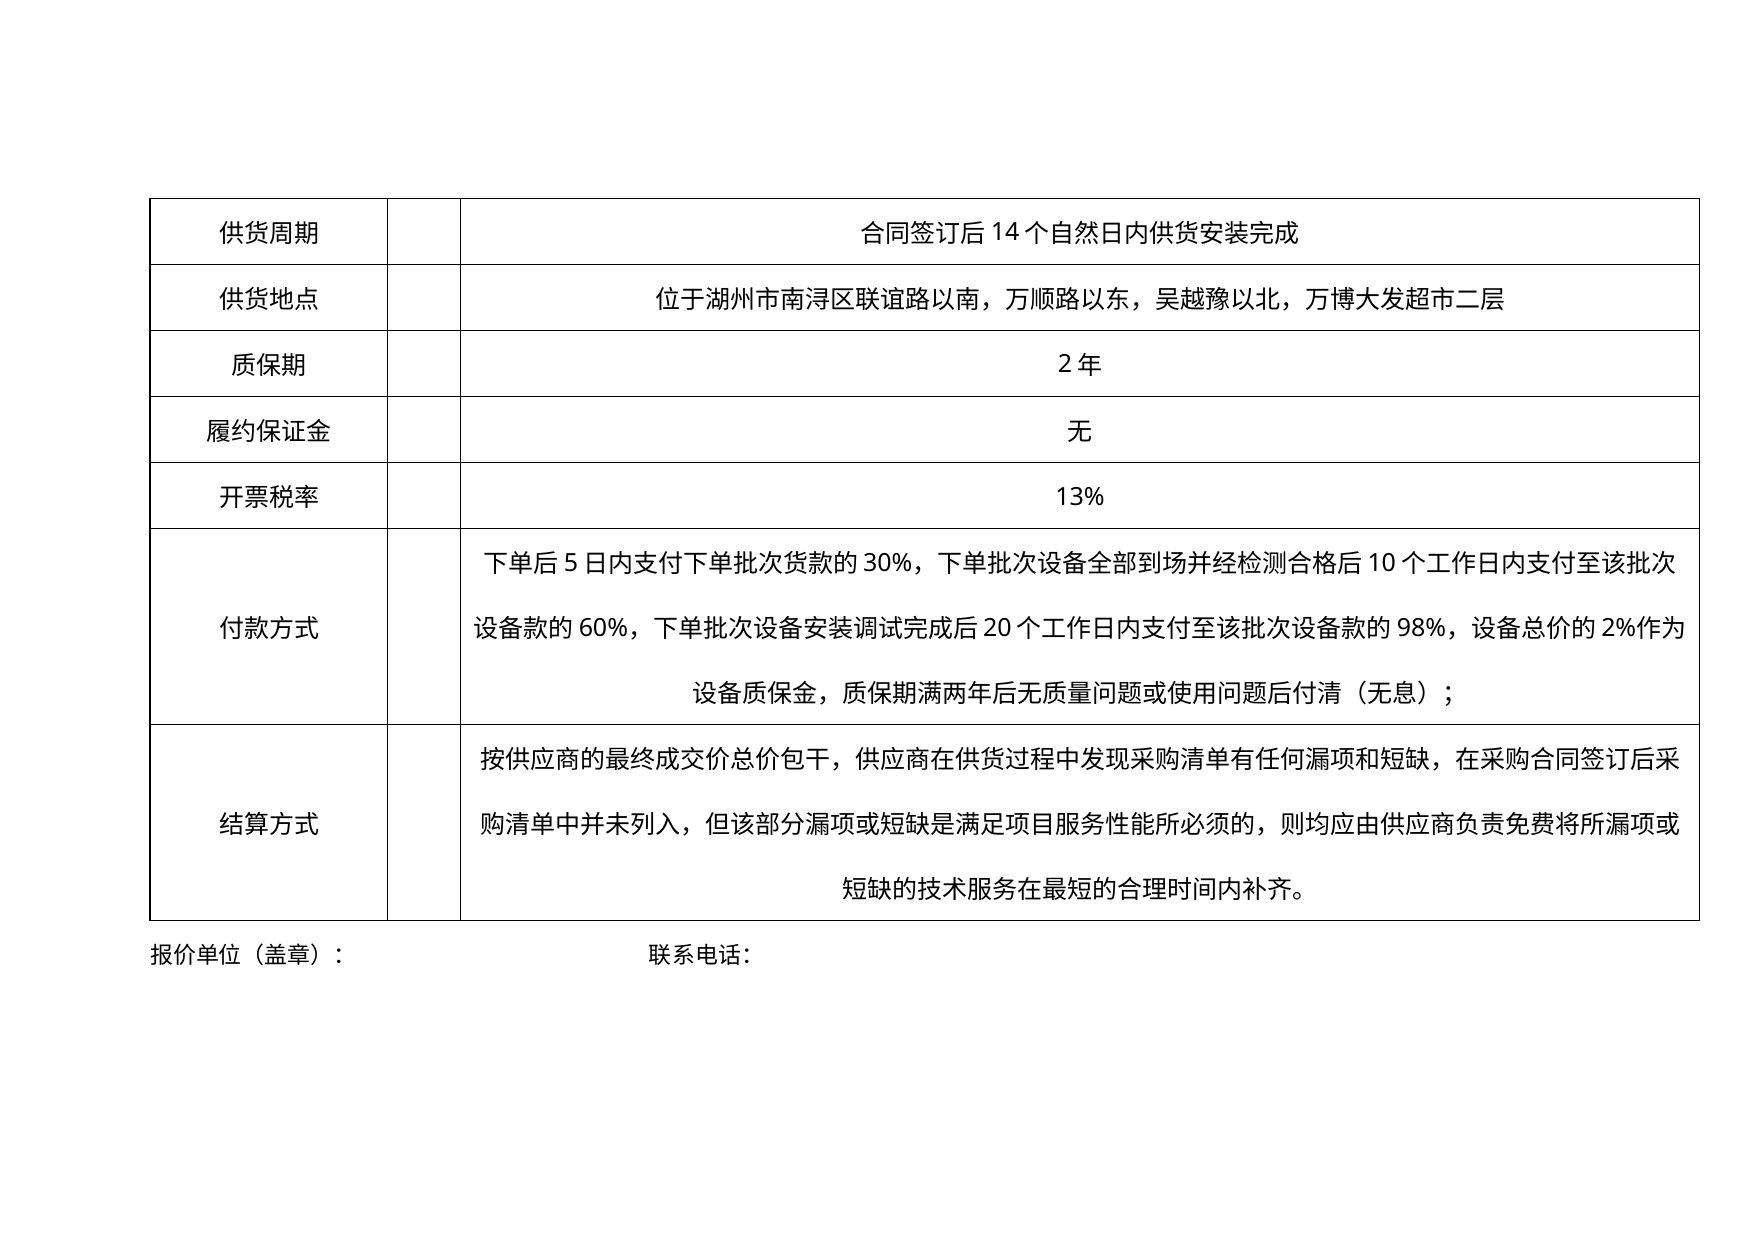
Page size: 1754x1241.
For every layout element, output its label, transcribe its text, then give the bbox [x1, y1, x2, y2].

table_cell 位于湖州市南浔区联谊路以南，万顺路以东，吴越豫以北，万博大发超市二层 [461, 265, 1699, 330]
table_cell [388, 725, 460, 920]
table_cell 2年 [461, 331, 1699, 396]
table_cell 无 [461, 397, 1699, 462]
table_cell [388, 463, 460, 528]
table_cell [388, 265, 460, 330]
table_cell [388, 397, 460, 462]
table_cell 开票税率 [151, 463, 387, 528]
table_cell 供货周期 [151, 199, 387, 264]
table_cell 质保期 [151, 331, 387, 396]
table_cell [388, 331, 460, 396]
table_cell 按供应商的最终成交价总价包干，供应商在供货过程中发现采购清单有任何漏项和短缺，在采购合同签订后采购清单中并未列入，但该部分漏项或短缺是满足项目服务性能所必须的，则均应由供应商负责免费将所漏项或短缺的技术服务在最短的合理时间内补齐。 [461, 725, 1699, 920]
table_cell [388, 529, 460, 724]
table_cell 供货地点 [151, 265, 387, 330]
table_cell 付款方式 [151, 529, 387, 724]
table_cell [388, 199, 460, 264]
text 报价单位（盖章）： 联系电话： [150, 921, 1604, 986]
table_cell 下单后5日内支付下单批次货款的30%，下单批次设备全部到场并经检测合格后10个工作日内支付至该批次设备款的60%，下单批次设备安装调试完成后20个工作日内支付至该批次设备款的98%，设备总价的2%作为设备质保金，质保期满两年后无质量问题或使用问题后付清（无息）； [461, 529, 1699, 724]
table_cell 履约保证金 [151, 397, 387, 462]
table_cell 合同签订后14个自然日内供货安装完成 [461, 199, 1699, 264]
table_cell 13% [461, 463, 1699, 528]
table_cell 结算方式 [151, 725, 387, 920]
